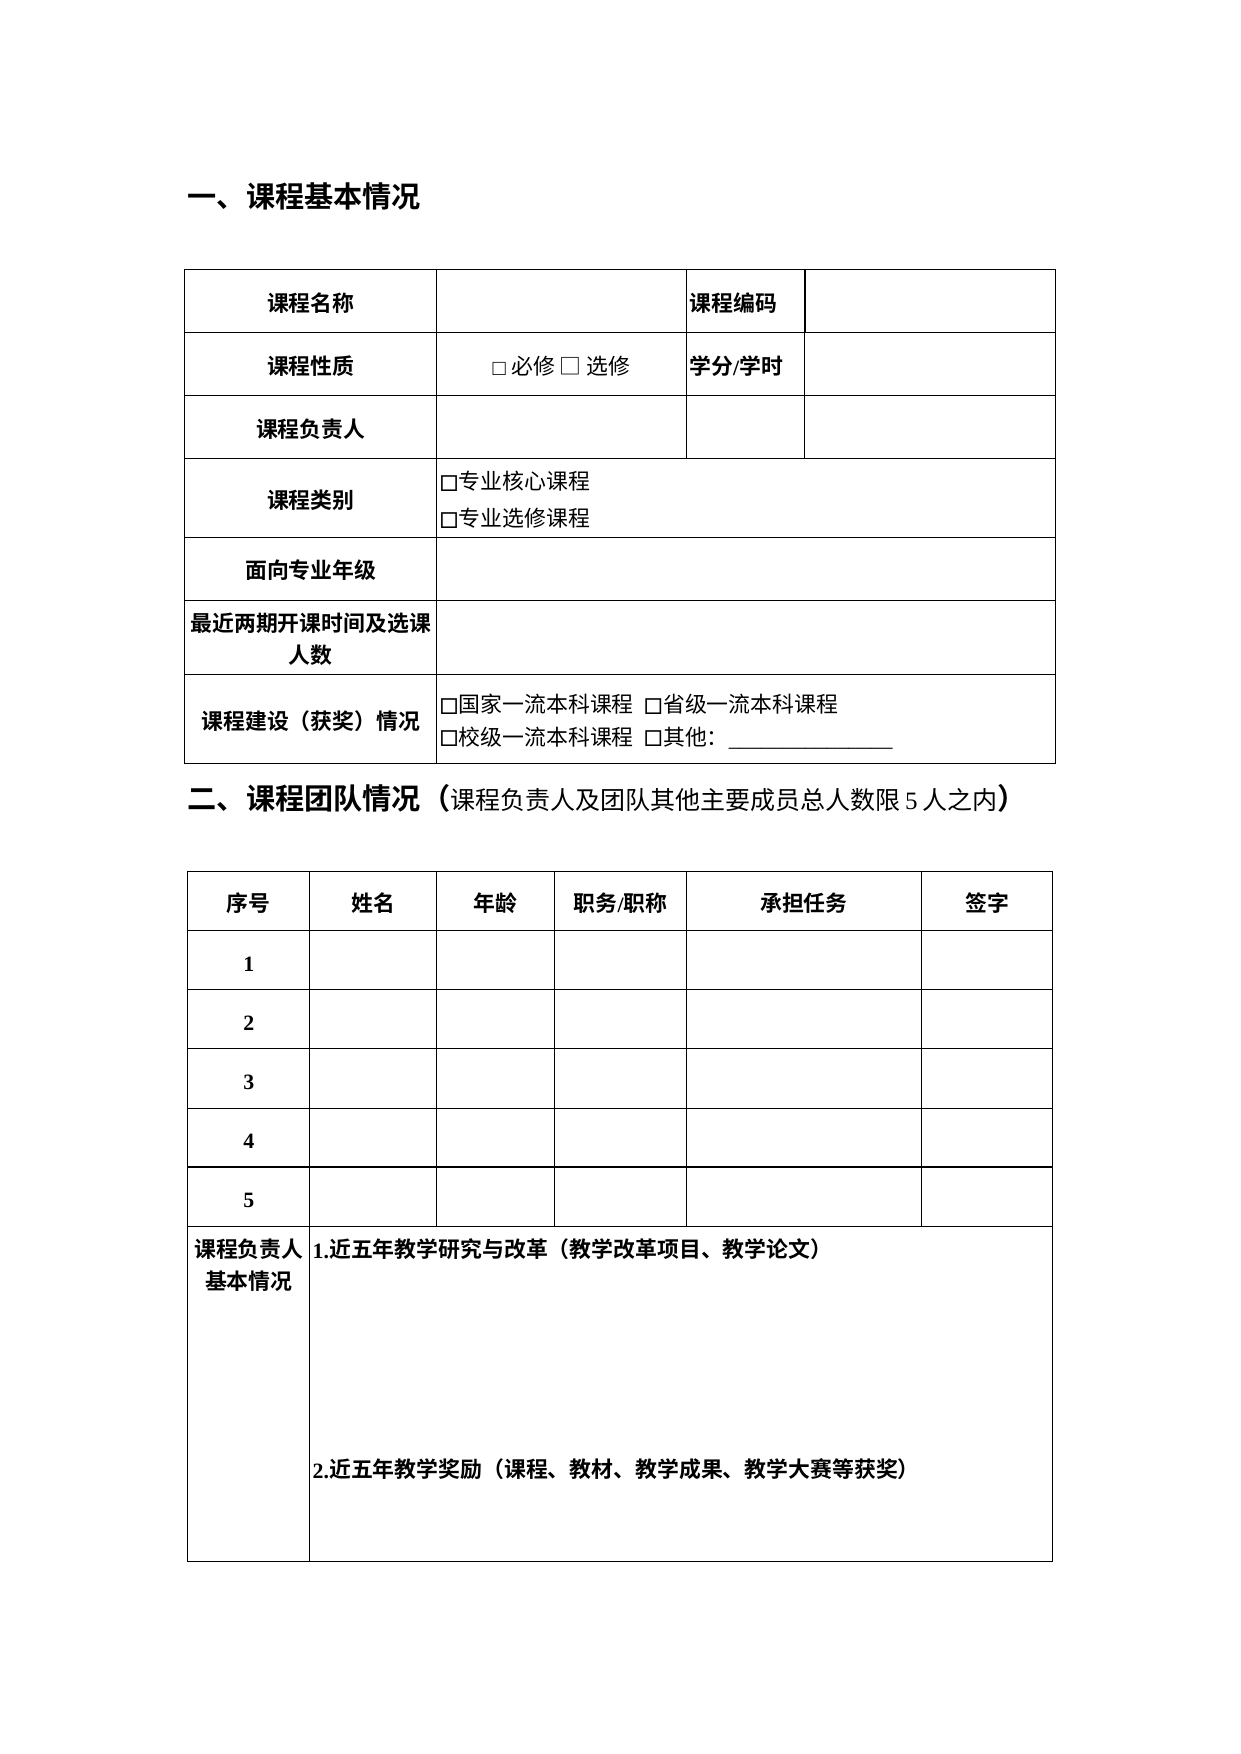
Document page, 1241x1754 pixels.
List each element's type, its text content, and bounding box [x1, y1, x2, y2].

table_header [437, 270, 686, 332]
table_cell [437, 1109, 554, 1166]
table_cell 专业核心课程 专业选修课程 [437, 459, 1055, 537]
table_cell [310, 1168, 436, 1226]
table_cell 面向专业年级 [185, 538, 436, 600]
table_cell [437, 601, 1055, 674]
table_cell [922, 990, 1052, 1048]
table_cell □ 必修 □ 选修 [437, 333, 686, 395]
table_cell [555, 1109, 686, 1166]
table_cell 课程负责人基本情况 [188, 1227, 309, 1561]
table_cell [922, 1109, 1052, 1166]
table_header [806, 270, 1055, 332]
table_cell [437, 990, 554, 1048]
table_cell 学分/学时 [687, 333, 804, 395]
table_cell [922, 1168, 1052, 1226]
table_cell [437, 396, 686, 458]
table_cell [922, 931, 1052, 989]
table_header 签字 [922, 872, 1052, 930]
table_cell 国家一流本科课程 省级一流本科课程 校级一流本科课程 其他：_______________ [437, 675, 1055, 763]
table_cell [555, 990, 686, 1048]
table_cell [687, 1109, 921, 1166]
table_cell [437, 1049, 554, 1107]
table_cell 3 [188, 1049, 309, 1107]
table_cell 4 [188, 1109, 309, 1166]
table_cell [922, 1049, 1052, 1107]
table_cell [687, 990, 921, 1048]
table_cell [805, 333, 1055, 395]
table_cell [555, 1049, 686, 1107]
table_cell [555, 931, 686, 989]
table_cell [310, 931, 436, 989]
table_cell 最近两期开课时间及选课人数 [185, 601, 436, 674]
table_cell [687, 1168, 921, 1226]
table_cell 课程性质 [185, 333, 436, 395]
table_header 承担任务 [687, 872, 921, 930]
table_header 职务/职称 [555, 872, 686, 930]
table_cell 5 [188, 1168, 309, 1226]
table_header 课程名称 [185, 270, 436, 332]
table_cell 课程类别 [185, 459, 436, 537]
table_cell 1 [188, 931, 309, 989]
table_cell [687, 931, 921, 989]
table_header 序号 [188, 872, 309, 930]
table_cell [437, 1168, 554, 1226]
table_cell [437, 931, 554, 989]
table_cell 2 [188, 990, 309, 1048]
table_cell 课程建设（获奖）情况 [185, 675, 436, 763]
table_cell [555, 1168, 686, 1226]
table_cell [687, 396, 804, 458]
text 一、课程基本情况 [187, 162, 1031, 227]
table_cell [310, 1109, 436, 1166]
table_header 课程编码 [687, 270, 804, 332]
text 二、课程团队情况（课程负责人及团队其他主要成员总人数限5人之内） [187, 764, 1031, 829]
table_cell [805, 396, 1055, 458]
table_cell [687, 1049, 921, 1107]
table_header 姓名 [310, 872, 436, 930]
table_cell [310, 1049, 436, 1107]
table_cell [437, 538, 1055, 600]
table_header 年龄 [437, 872, 554, 930]
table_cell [310, 1227, 1052, 1561]
table_cell 课程负责人 [185, 396, 436, 458]
table_cell [310, 990, 436, 1048]
